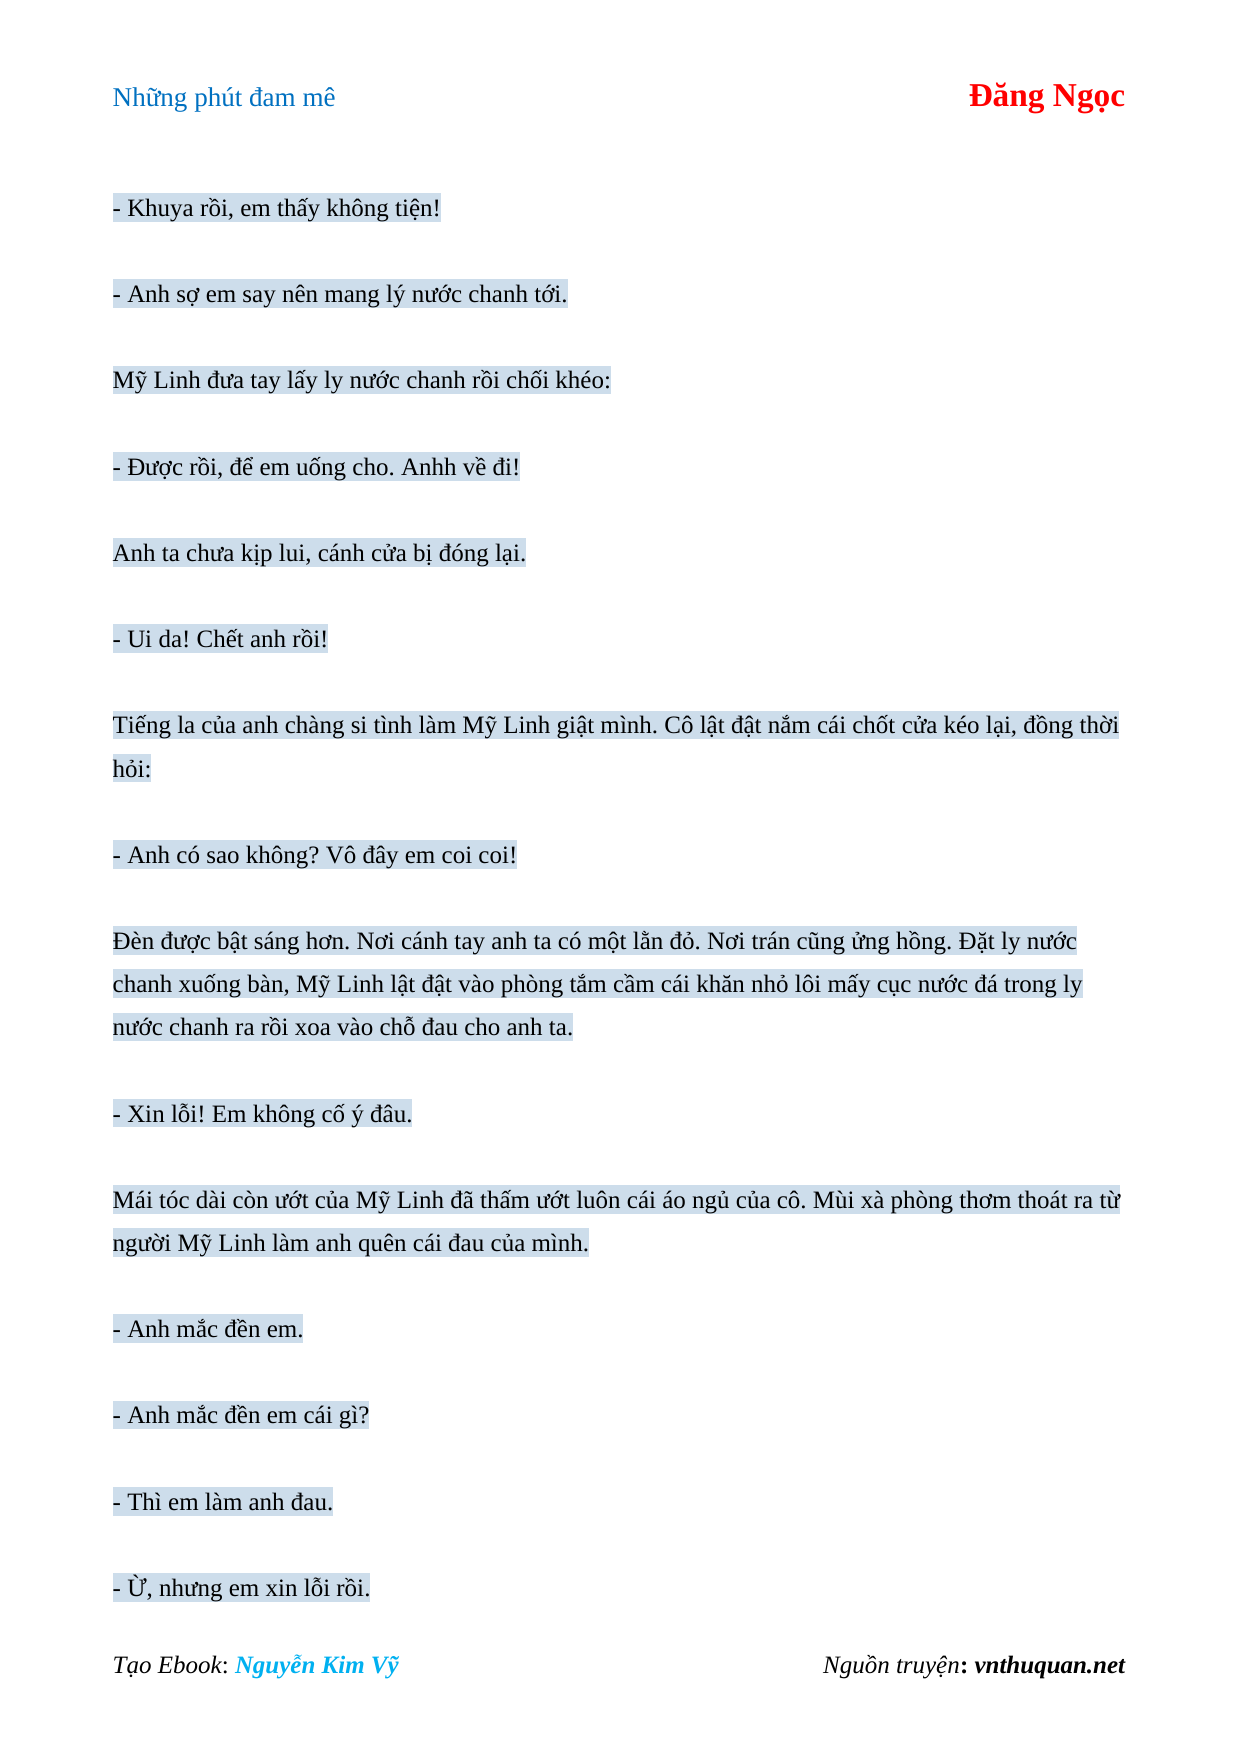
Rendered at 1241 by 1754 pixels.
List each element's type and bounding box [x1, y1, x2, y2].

text [112, 150, 1128, 1602]
